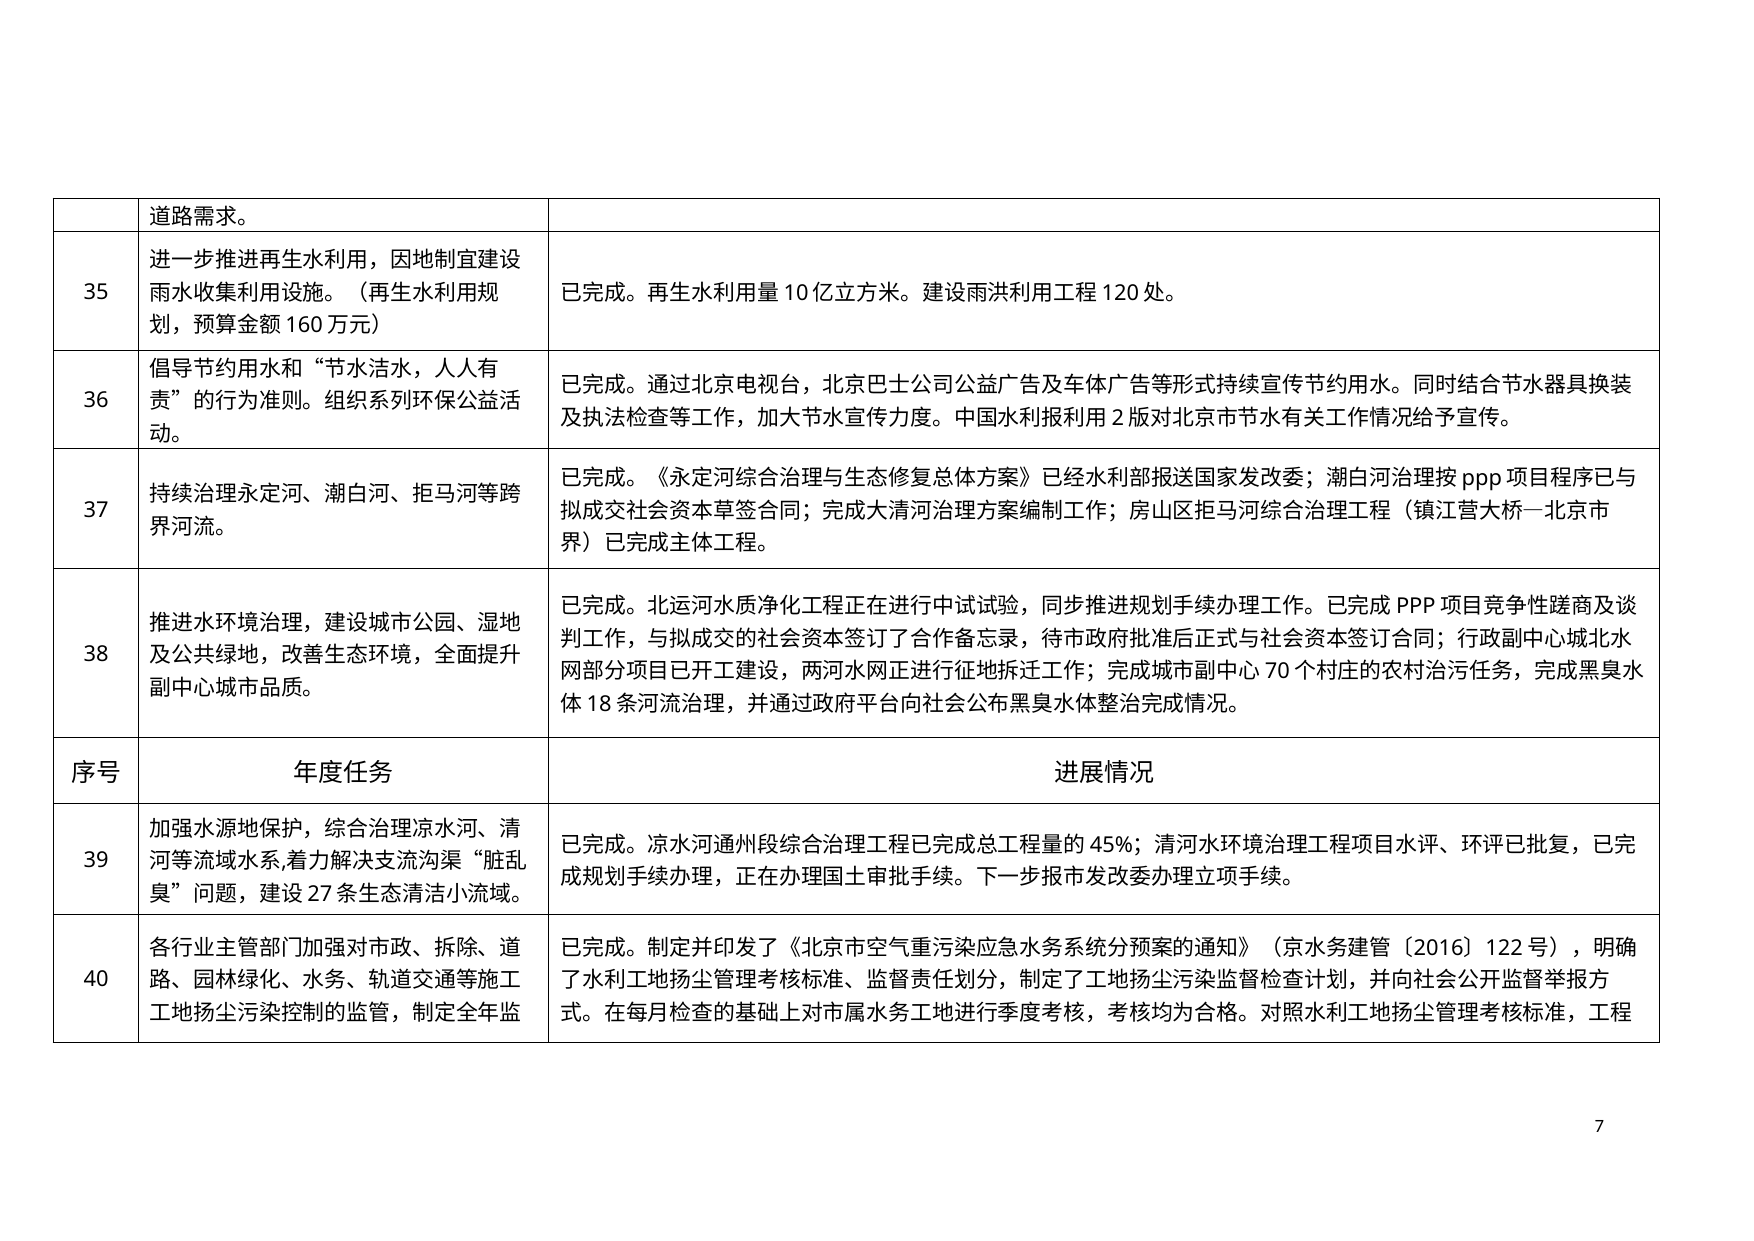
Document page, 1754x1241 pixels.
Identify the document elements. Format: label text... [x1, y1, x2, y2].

table_cell 进一步推进再生水利用，因地制宜建设雨水收集利用设施。（再生水利用规划，预算金额160万元） [139, 232, 548, 349]
table_cell 序号 [54, 738, 138, 803]
table_cell 进展情况 [549, 738, 1659, 803]
table_cell 已完成。再生水利用量10亿立方米。建设雨洪利用工程120处。 [549, 232, 1659, 349]
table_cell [139, 199, 548, 231]
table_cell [549, 199, 1659, 231]
table_cell 已完成。凉水河通州段综合治理工程已完成总工程量的45%；清河水环境治理工程项目水评、环评已批复，已完成规划手续办理，正在办理国土审批手续。下一步报市发改委办理立项手续。 [549, 804, 1659, 914]
table_cell 36 [54, 351, 138, 448]
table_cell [549, 915, 1659, 1042]
table_cell 39 [54, 804, 138, 914]
table_cell 35 [54, 232, 138, 349]
table_cell 38 [54, 569, 138, 737]
table_cell 年度任务 [139, 738, 548, 803]
table_cell 37 [54, 449, 138, 568]
table_cell 倡导节约用水和“节水洁水，人人有责”的行为准则。组织系列环保公益活动。 [139, 351, 548, 448]
table_cell 持续治理永定河、潮白河、拒马河等跨界河流。 [139, 449, 548, 568]
table_cell 34 [54, 199, 138, 231]
table_cell 已完成。《永定河综合治理与生态修复总体方案》已经水利部报送国家发改委；潮白河治理按ppp项目程序已与拟成交社会资本草签合同；完成大清河治理方案编制工作；房山区拒马河综合治理工程（镇江营大桥—北京市界）已完成主体工程。 [549, 449, 1659, 568]
table_cell 推进水环境治理，建设城市公园、湿地及公共绿地，改善生态环境，全面提升副中心城市品质。 [139, 569, 548, 737]
table_cell 已完成。通过北京电视台，北京巴士公司公益广告及车体广告等形式持续宣传节约用水。同时结合节水器具换装及执法检查等工作，加大节水宣传力度。中国水利报利用2版对北京市节水有关工作情况给予宣传。 [549, 351, 1659, 448]
table_cell 已完成。北运河水质净化工程正在进行中试试验，同步推进规划手续办理工作。已完成PPP项目竞争性蹉商及谈判工作，与拟成交的社会资本签订了合作备忘录，待市政府批准后正式与社会资本签订合同；行政副中心城北水网部分项目已开工建设，两河水网正进行征地拆迁工作；完成城市副中心70个村庄的农村治污任务，完成黑臭水体18条河流治理，并通过政府平台向社会公布黑臭水体整治完成情况。 [549, 569, 1659, 737]
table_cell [139, 915, 548, 1042]
table_cell 加强水源地保护，综合治理凉水河、清河等流域水系,着力解决支流沟渠“脏乱臭”问题，建设27条生态清洁小流域。 [139, 804, 548, 914]
table_cell 40 [54, 915, 138, 1042]
